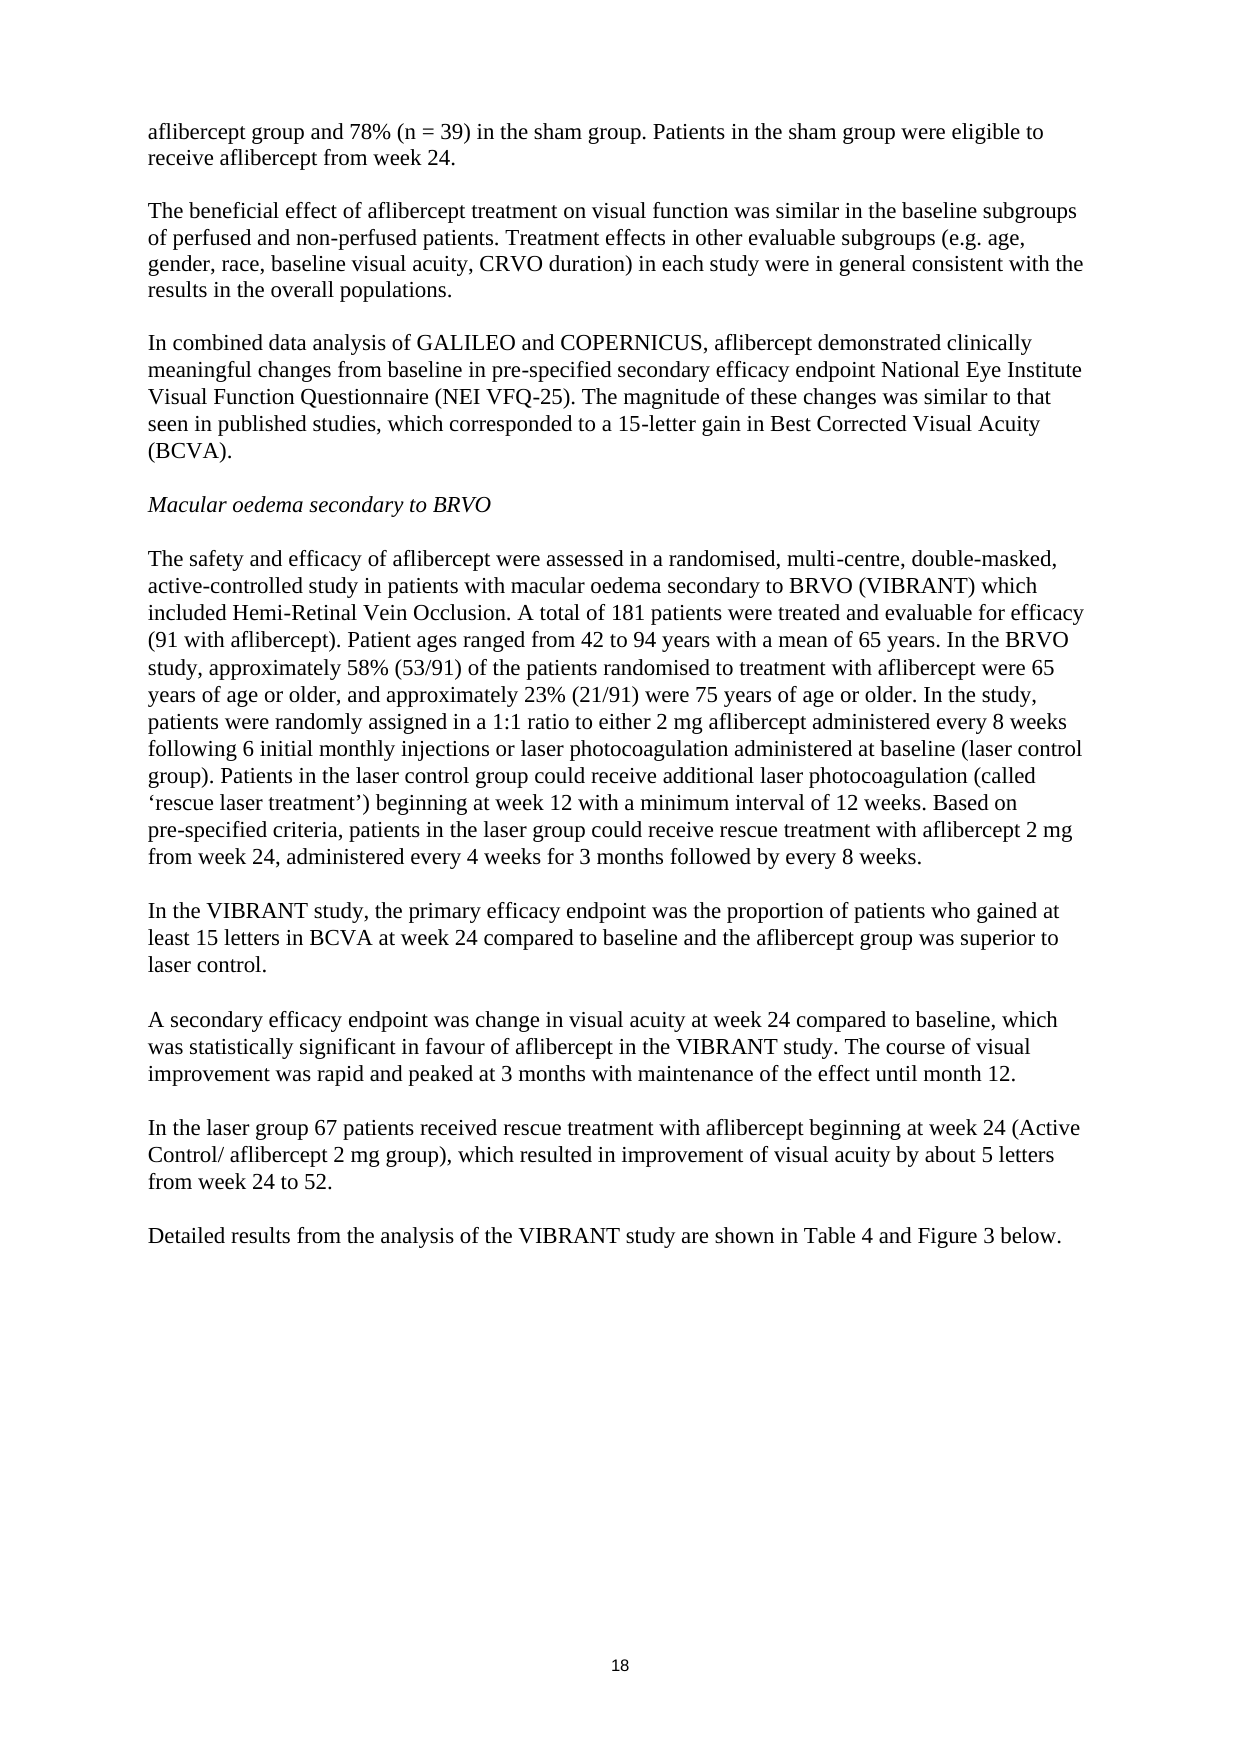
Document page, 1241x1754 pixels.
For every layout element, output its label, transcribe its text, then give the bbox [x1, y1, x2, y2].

text A secondary efficacy endpoint was change in visual acuity at week 24 compared to baseline, which was statistically significant in favour of aflibercept in the VIBRANT study. The course of visual improvement was rapid and peaked at 3 months with maintenance of the effect until month 12. [148, 1005, 1092, 1087]
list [148, 118, 1093, 171]
text In the VIBRANT study, the primary efficacy endpoint was the proportion of patients who gained at least 15 letters in BCVA at week 24 compared to baseline and the aflibercept group was superior to laser control. [148, 897, 1092, 978]
list The beneficial effect of aflibercept treatment on visual function was similar in the baseline subgroups of perfused and non-perfused patients. Treatment effects in other evaluable subgroups (e.g. age, gender, race, baseline visual acuity, CRVO duration) in each study were in general consistent with the results in the overall populations. [148, 197, 1093, 303]
text In combined data analysis of GALILEO and COPERNICUS, aflibercept demonstrated clinically meaningful changes from baseline in pre-specified secondary efficacy endpoint National Eye Institute Visual Function Questionnaire (NEI VFQ-25). The magnitude of these changes was similar to that seen in published studies, which corresponded to a 15-letter gain in Best Corrected Visual Acuity (BCVA). [148, 329, 1092, 464]
text In the laser group 67 patients received rescue treatment with aflibercept beginning at week 24 (Active Control/ aflibercept 2 mg group), which resulted in improvement of visual acuity by about 5 letters from week 24 to 52. [148, 1114, 1092, 1195]
text Macular oedema secondary to BRVO [148, 491, 1092, 518]
text The safety and efficacy of aflibercept were assessed in a randomised, multi-centre, double-masked, active-controlled study in patients with macular oedema secondary to BRVO (VIBRANT) which included Hemi-Retinal Vein Occlusion. A total of 181 patients were treated and evaluable for efficacy (91 with aflibercept). Patient ages ranged from 42 to 94 years with a mean of 65 years. In the BRVO study, approximately 58% (53/91) of the patients randomised to treatment with aflibercept were 65 years of age or older, and approximately 23% (21/91) were 75 years of age or older. In the study, patients were randomly assigned in a 1:1 ratio to either 2 mg aflibercept administered every 8 weeks following 6 initial monthly injections or laser photocoagulation administered at baseline (laser control group). Patients in the laser control group could receive additional laser photocoagulation (called ‘rescue laser treatment’) beginning at week 12 with a minimum interval of 12 weeks. Based on pre-specified criteria, patients in the laser group could receive rescue treatment with aflibercept 2 mg from week 24, administered every 4 weeks for 3 months followed by every 8 weeks. [148, 545, 1092, 870]
text Detailed results from the analysis of the VIBRANT study are shown in Table 4 and Figure 3 below. [148, 1222, 1092, 1249]
